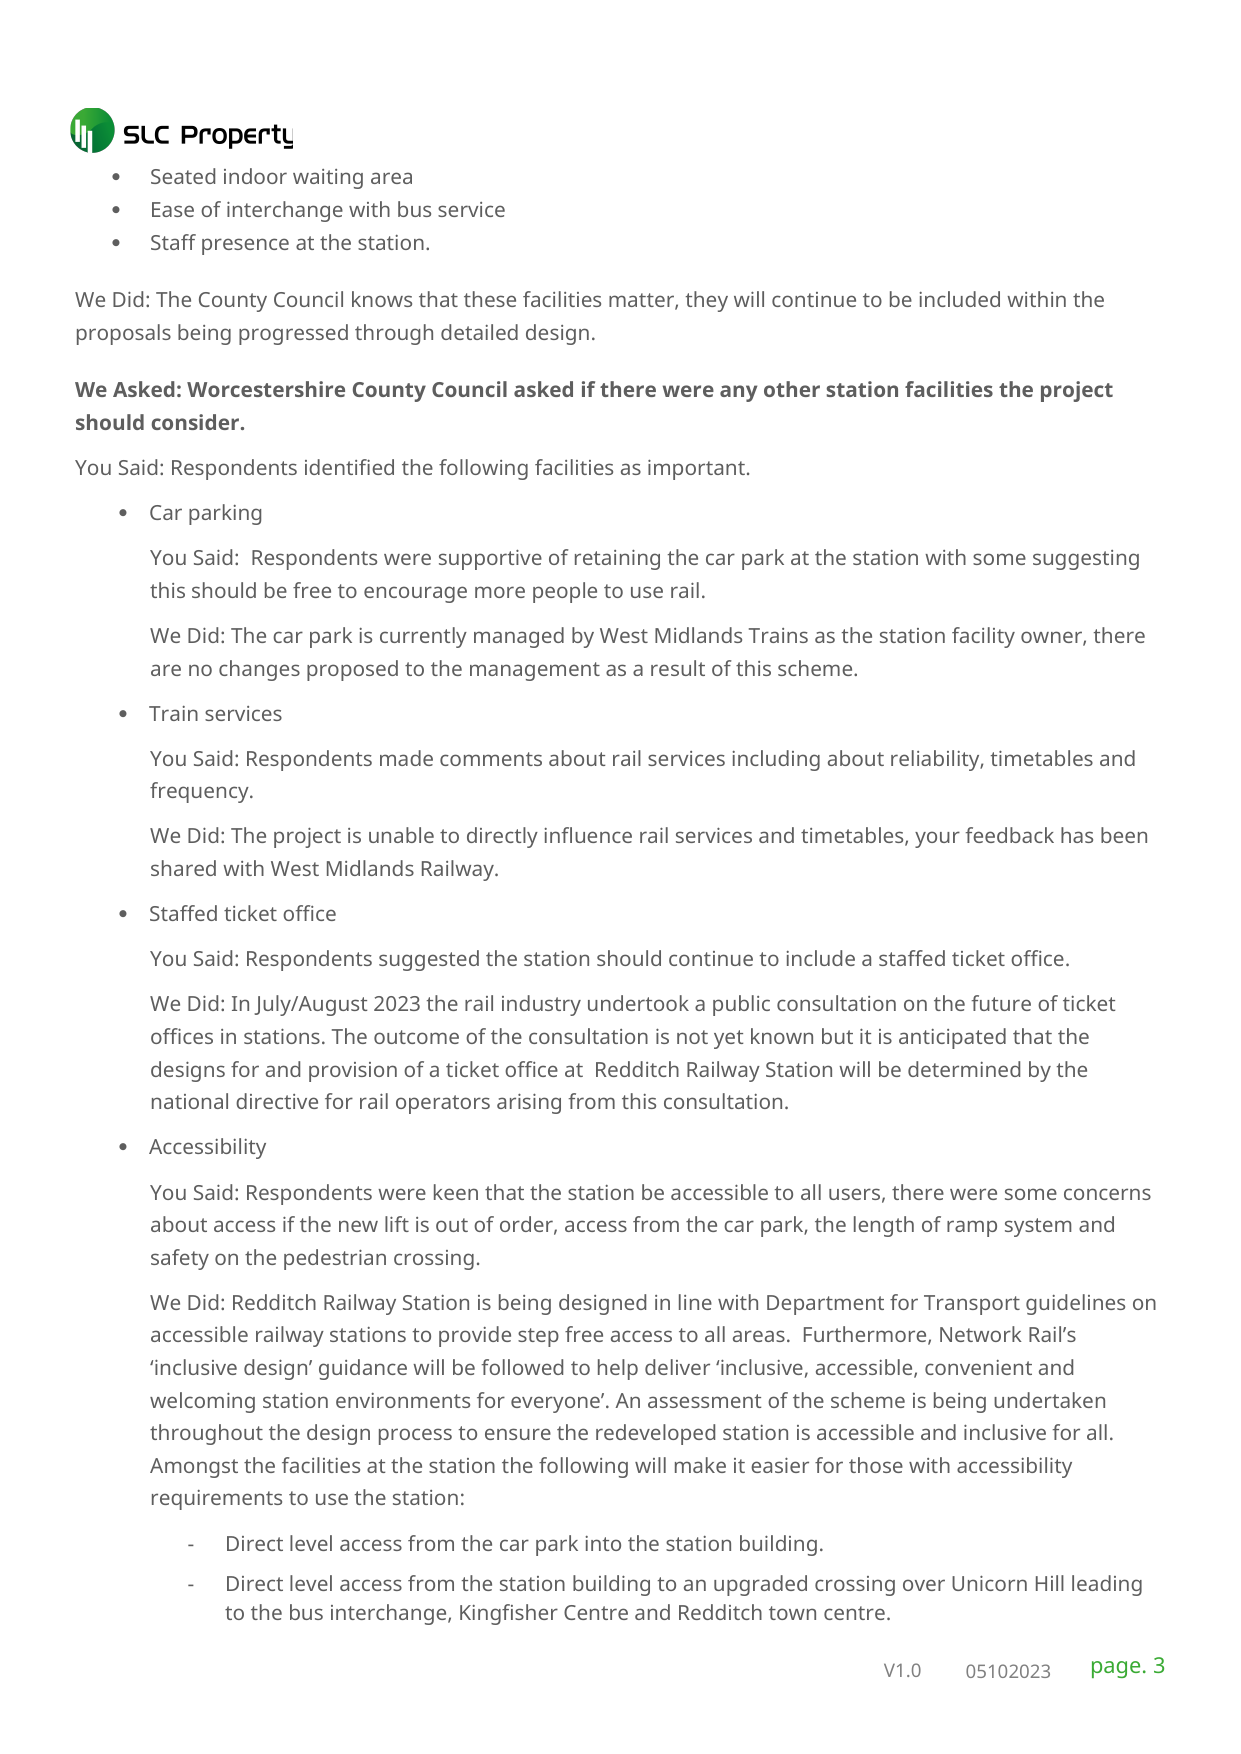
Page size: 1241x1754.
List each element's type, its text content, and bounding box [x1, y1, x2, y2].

list Car parking [119, 498, 1165, 527]
list Accessibility [119, 1132, 1165, 1161]
list Ease of interchange with bus service [112, 195, 1165, 223]
text You Said: Respondents were keen that the station be accessible to all users, there were some concerns about access if the new lift is out of order, access from the car park, the length of ramp system and safety on the pedestrian crossing. [150, 1178, 1165, 1271]
list Staffed ticket office [119, 899, 1165, 928]
text You Said: Respondents made comments about rail services including about reliability, timetables and frequency. [150, 744, 1165, 805]
text We Asked: Worcestershire County Council asked if there were any other station facilities the project should consider. [75, 376, 1165, 437]
list Train services [119, 699, 1165, 727]
list Staff presence at the station. [112, 228, 1165, 256]
text You Said: Respondents identified the following facilities as important. [75, 453, 1165, 482]
text We Did: In July/August 2023 the rail industry undertook a public consultation on the future of ticket offices in stations. The outcome of the consultation is not yet known but it is anticipated that the designs for and provision of a ticket office at Redditch Railway Station will be determined by the national directive for rail operators arising from this consultation. [150, 989, 1165, 1116]
text You Said: Respondents suggested the station should continue to include a staffed ticket office. [150, 944, 1165, 973]
list Direct level access from the station building to an upgraded crossing over Unicorn Hill leading to the bus interchange, Kingfisher Centre and Redditch town centre. [187, 1569, 1165, 1626]
list Seated indoor waiting area [112, 162, 1165, 191]
text We Did: Redditch Railway Station is being designed in line with Department for Transport guidelines on accessible railway stations to provide step free access to all areas. Furthermore, Network Rail’s ‘inclusive design’ guidance will be followed to help deliver ‘inclusive, accessible, convenient and welcoming station environments for everyone’. An assessment of the scheme is being undertaken throughout the design process to ensure the redeveloped station is accessible and inclusive for all. Amongst the facilities at the station the following will make it easier for those with accessibility requirements to use the station: [150, 1288, 1165, 1512]
text We Did: The project is unable to directly influence rail services and timetables, your feedback has been shared with West Midlands Railway. [150, 822, 1165, 883]
text We Did: The County Council knows that these facilities matter, they will continue to be included within the proposals being progressed through detailed design. [75, 285, 1165, 346]
picture [70, 108, 293, 156]
list Direct level access from the car park into the station building. [187, 1529, 1165, 1557]
text We Did: The car park is currently managed by West Midlands Trains as the station facility owner, there are no changes proposed to the management as a result of this scheme. [150, 621, 1165, 682]
text You Said: Respondents were supportive of retaining the car park at the station with some suggesting this should be free to encourage more people to use rail. [150, 543, 1165, 604]
